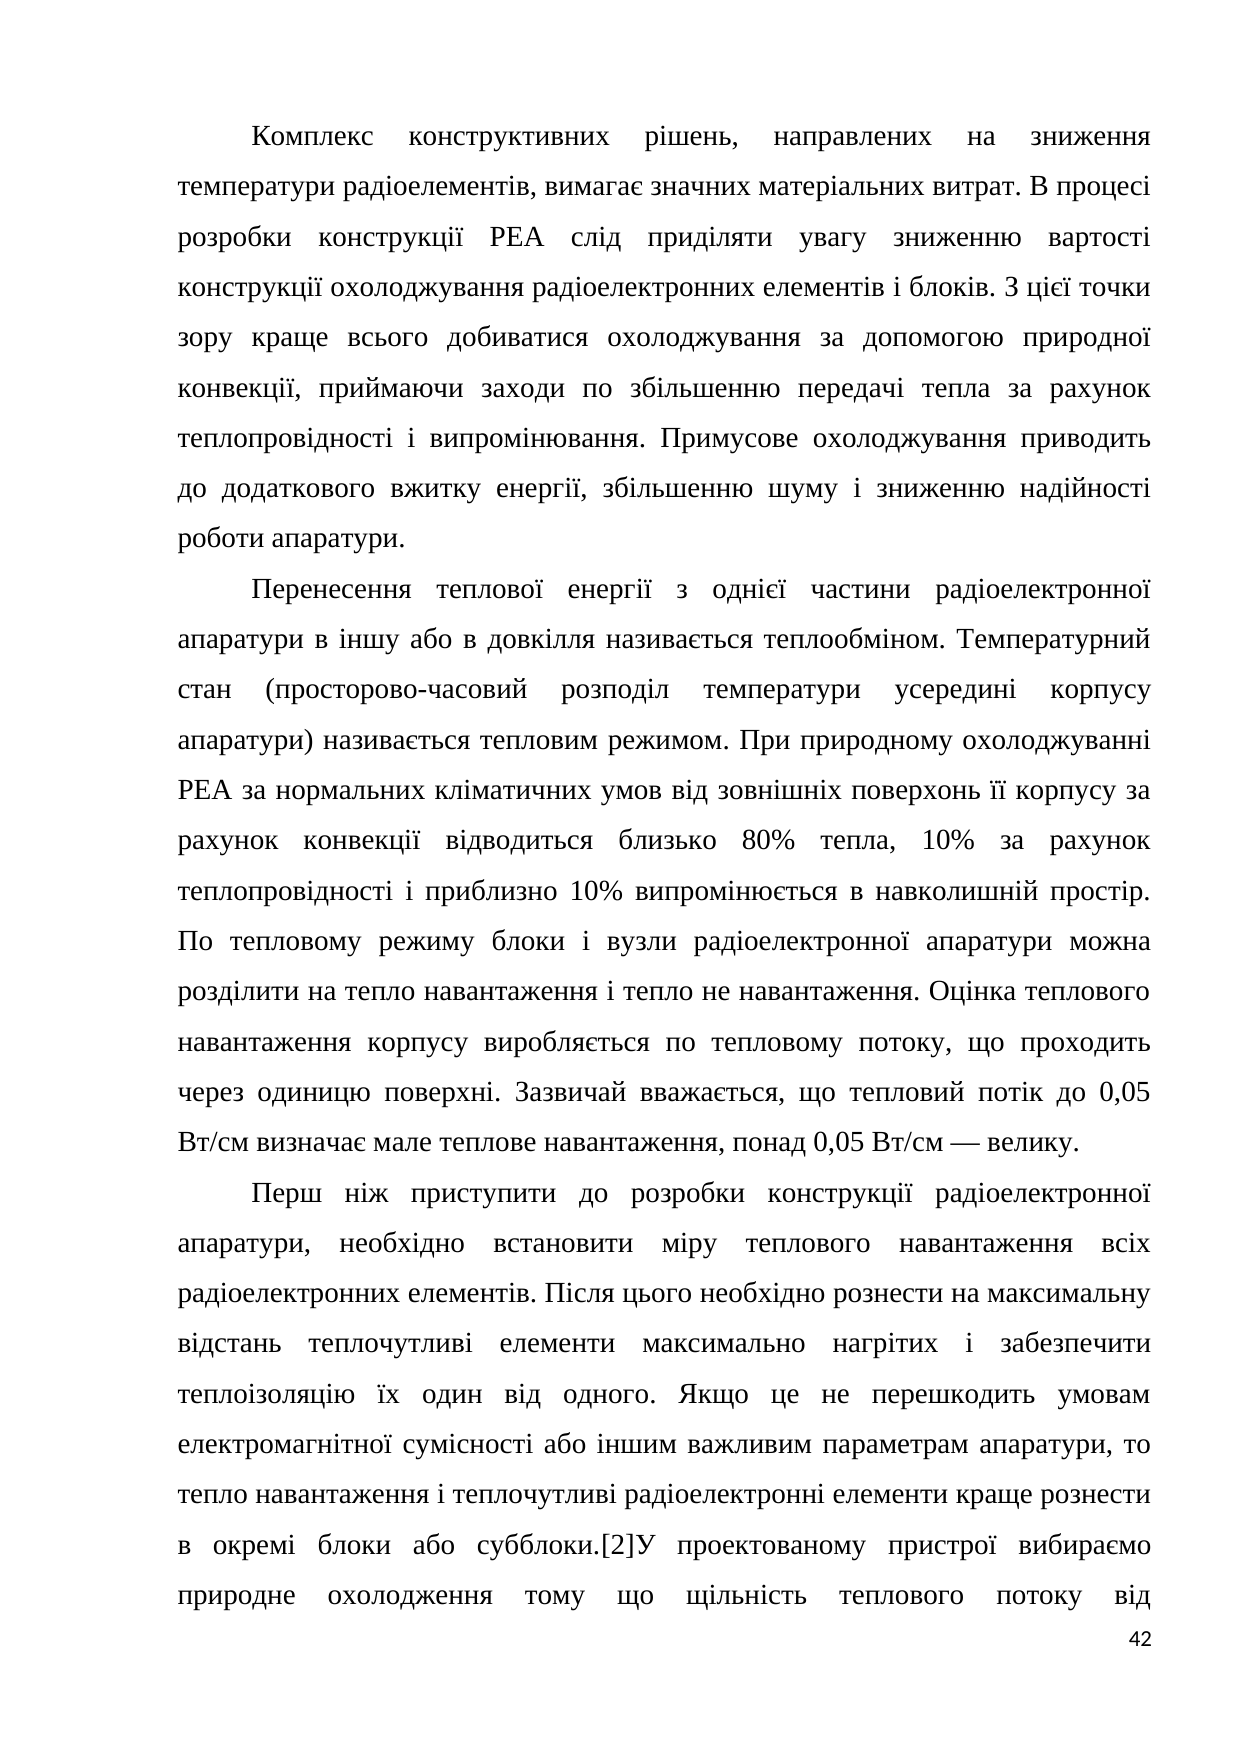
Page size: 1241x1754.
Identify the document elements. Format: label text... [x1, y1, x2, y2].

text Перенесення теплової енергії з однієї частини радіоелектронної апаратури в іншу або в довкілля називається теплообміном. Температурний стан (просторово-часовий розподіл температури усередині корпусу апаратури) називається тепловим режимом. При природному охолоджуванні РЕА за нормальних кліматичних умов від зовнішніх поверхонь її корпусу за рахунок конвекції відводиться близько 80% тепла, 10% за рахунок теплопровідності і приблизно 10% випромінюється в навколишній простір. По тепловому режиму блоки і вузли радіоелектронної апаратури можна розділити на тепло навантаження і тепло не навантаження. Оцінка теплового навантаження корпусу виробляється по тепловому потоку, що проходить через одиницю поверхні. Зазвичай вважається, що тепловий потік до 0,05 Вт/см визначає мале теплове навантаження, понад 0,05 Вт/см — велику. [177, 571, 1152, 1158]
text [177, 1175, 1152, 1611]
text Комплекс конструктивних рішень, направлених на зниження температури радіоелементів, вимагає значних матеріальних витрат. В процесі розробки конструкції РЕА слід приділяти увагу зниженню вартості конструкції охолоджування радіоелектронних елементів і блоків. З цієї точки зору краще всього добиватися охолоджування за допомогою природної конвекції, приймаючи заходи по збільшенню передачі тепла за рахунок теплопровідності і випромінювання. Примусове охолоджування приводить до додаткового вжитку енергії, збільшенню шуму і зниженню надійності роботи апаратури. [177, 118, 1152, 554]
